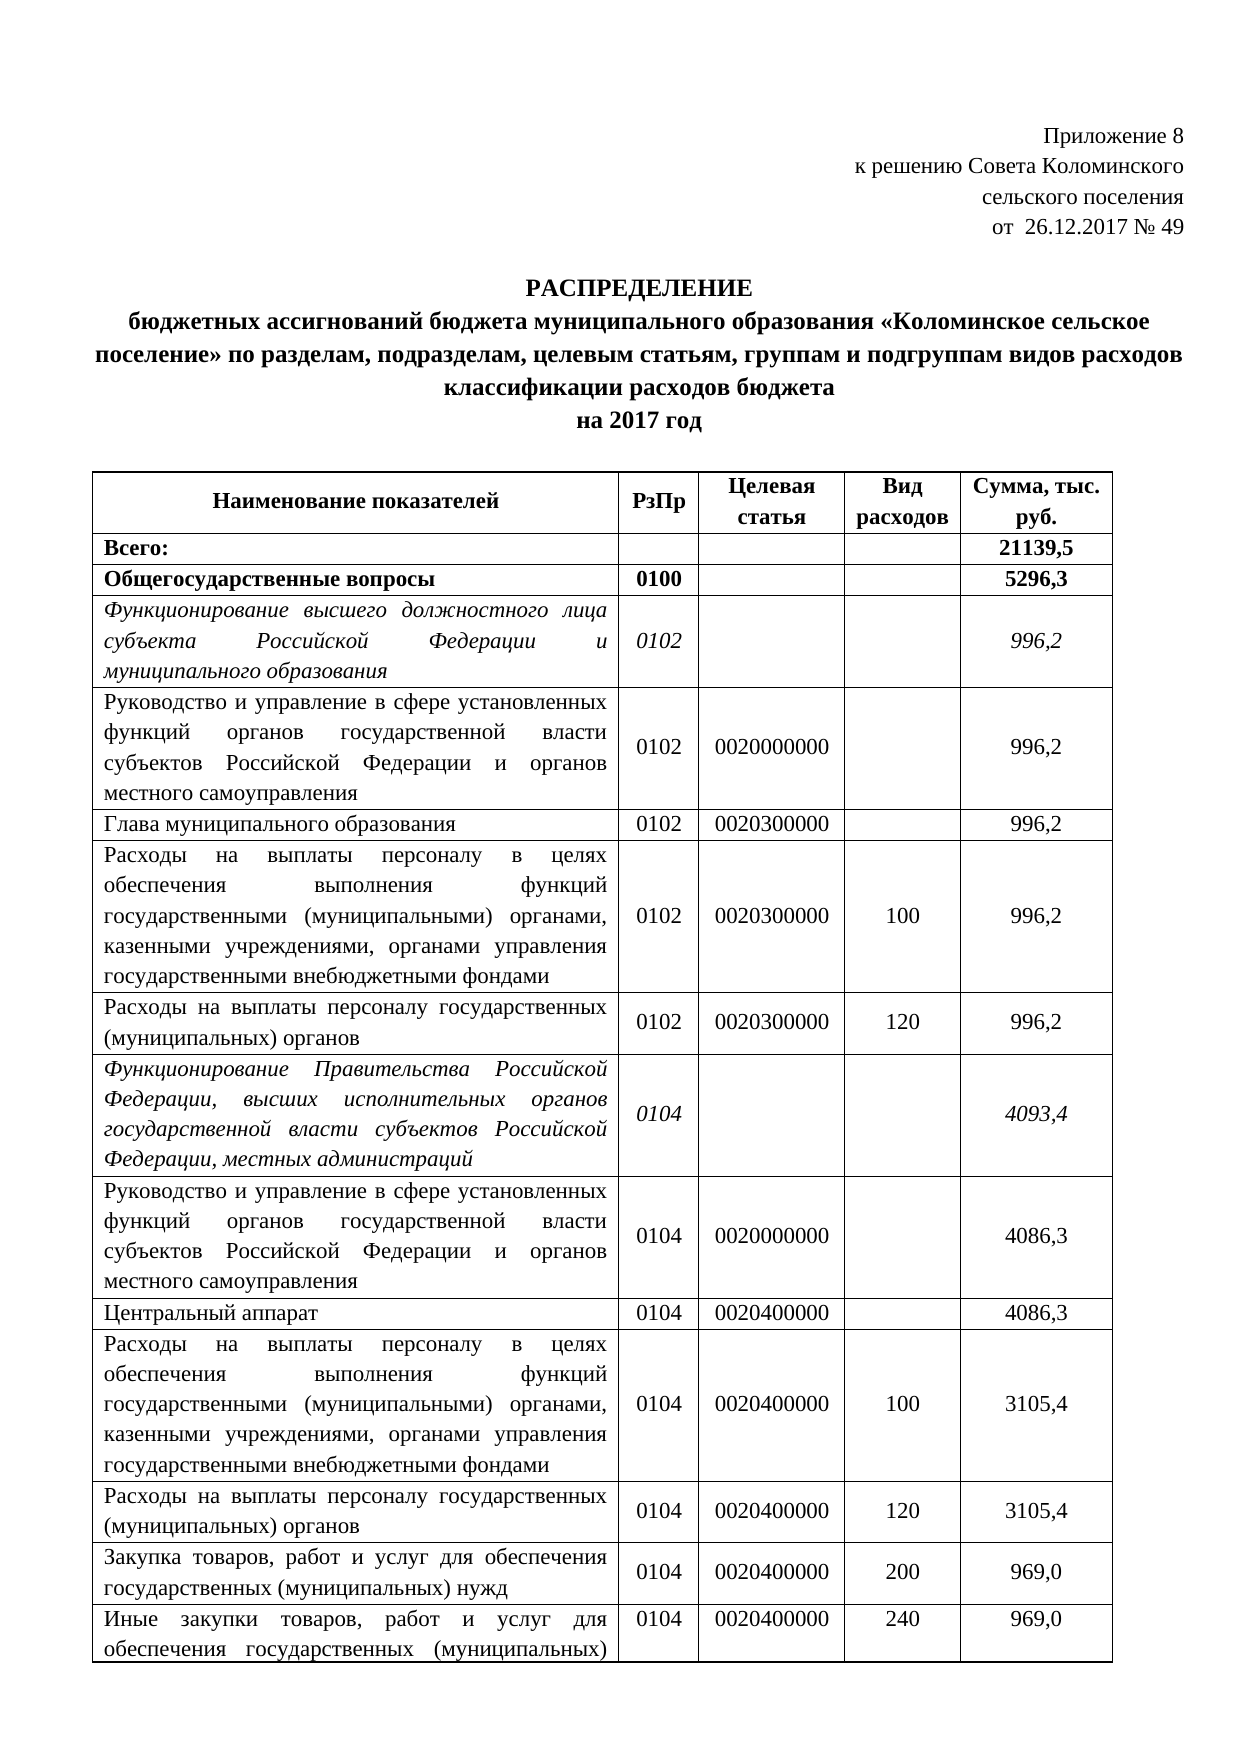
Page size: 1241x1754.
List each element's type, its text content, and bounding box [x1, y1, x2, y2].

table_cell 0020400000 [699, 1605, 844, 1661]
table_cell 0104 [619, 1177, 698, 1297]
table_cell [845, 565, 960, 595]
table_header РзПр [619, 473, 698, 533]
table_cell 0104 [619, 1299, 698, 1329]
table_cell 0104 [619, 1330, 698, 1481]
table_cell 996,2 [961, 841, 1112, 992]
table_cell [699, 565, 844, 595]
table_cell 0104 [619, 1605, 698, 1661]
table_header Целевая статья [699, 473, 844, 533]
table_cell 4086,3 [961, 1177, 1112, 1297]
table_cell Глава муниципального образования [93, 810, 618, 840]
table_cell 996,2 [961, 993, 1112, 1054]
table_cell 0020400000 [699, 1482, 844, 1542]
text от 26.12.2017 № 49 [675, 213, 1184, 239]
table_cell 0020000000 [699, 1177, 844, 1297]
table_cell 969,0 [961, 1605, 1112, 1661]
table_cell 996,2 [961, 688, 1112, 809]
table_cell 4093,4 [961, 1055, 1112, 1176]
table_header Вид расходов [845, 473, 960, 533]
table_cell 21139,5 [961, 534, 1112, 564]
table_cell 996,2 [961, 810, 1112, 840]
text РАСПРЕДЕЛЕНИЕ [94, 273, 1184, 302]
table_cell 0100 [619, 565, 698, 595]
table_cell 4086,3 [961, 1299, 1112, 1329]
table_cell 200 [845, 1543, 960, 1604]
table_cell 0104 [619, 1055, 698, 1176]
table_cell 0020300000 [699, 810, 844, 840]
table_cell Руководство и управление в сфере установленных функций органов государственной власти субъектов Российской Федерации и органов местного самоуправления [93, 1177, 618, 1297]
text сельского поселения [675, 183, 1184, 209]
table_cell [845, 1055, 960, 1176]
table_cell [619, 534, 698, 564]
table_cell 3105,4 [961, 1330, 1112, 1481]
table_cell Всего: [93, 534, 618, 564]
table_cell [699, 534, 844, 564]
table_cell [845, 1177, 960, 1297]
table_cell 100 [845, 841, 960, 992]
table_cell 0102 [619, 596, 698, 687]
table_cell 0104 [619, 1543, 698, 1604]
table_cell 0104 [619, 1482, 698, 1542]
table_cell Общегосударственные вопросы [93, 565, 618, 595]
table_cell [845, 596, 960, 687]
table_header Наименование показателей [93, 473, 618, 533]
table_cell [93, 1605, 618, 1661]
table_cell 120 [845, 1482, 960, 1542]
table_cell 0020300000 [699, 993, 844, 1054]
table_cell 969,0 [961, 1543, 1112, 1604]
table_cell [699, 1055, 844, 1176]
table_cell Руководство и управление в сфере установленных функций органов государственной власти субъектов Российской Федерации и органов местного самоуправления [93, 688, 618, 809]
table_cell [845, 1299, 960, 1329]
table_cell 0102 [619, 841, 698, 992]
table_cell Расходы на выплаты персоналу государственных (муниципальных) органов [93, 1482, 618, 1542]
table_cell Центральный аппарат [93, 1299, 618, 1329]
table_cell [845, 810, 960, 840]
text к решению Совета Коломинского [675, 152, 1184, 179]
text на 2017 год [94, 405, 1184, 434]
text бюджетных ассигнований бюджета муниципального образования «Коломинское сельское поселение» по разделам, подразделам, целевым статьям, группам и подгруппам видов расходов классификации расходов бюджета [94, 306, 1184, 401]
table_cell 100 [845, 1330, 960, 1481]
table_cell Расходы на выплаты персоналу в целях обеспечения выполнения функций государственными (муниципальными) органами, казенными учреждениями, органами управления государственными внебюджетными фондами [93, 1330, 618, 1481]
table_header Сумма, тыс. руб. [961, 473, 1112, 533]
table_cell 3105,4 [961, 1482, 1112, 1542]
table_cell 5296,3 [961, 565, 1112, 595]
table_cell Закупка товаров, работ и услуг для обеспечения государственных (муниципальных) нужд [93, 1543, 618, 1604]
table_cell 0020400000 [699, 1299, 844, 1329]
table_cell 0020400000 [699, 1543, 844, 1604]
table_cell 0020400000 [699, 1330, 844, 1481]
text Приложение 8 [94, 122, 1184, 149]
table_cell [845, 534, 960, 564]
table_cell 120 [845, 993, 960, 1054]
table_cell Расходы на выплаты персоналу в целях обеспечения выполнения функций государственными (муниципальными) органами, казенными учреждениями, органами управления государственными внебюджетными фондами [93, 841, 618, 992]
table_cell 0102 [619, 688, 698, 809]
table_cell Расходы на выплаты персоналу государственных (муниципальных) органов [93, 993, 618, 1054]
table_cell [845, 688, 960, 809]
table_cell [699, 596, 844, 687]
table_cell Функционирование Правительства Российской Федерации, высших исполнительных органов государственной власти субъектов Российской Федерации, местных администраций [93, 1055, 618, 1176]
table_cell 240 [845, 1605, 960, 1661]
table_cell 0102 [619, 810, 698, 840]
table_cell 0102 [619, 993, 698, 1054]
table_cell Функционирование высшего должностного лица субъекта Российской Федерации и муниципального образования [93, 596, 618, 687]
table_cell 0020300000 [699, 841, 844, 992]
table_cell 996,2 [961, 596, 1112, 687]
table_cell 0020000000 [699, 688, 844, 809]
